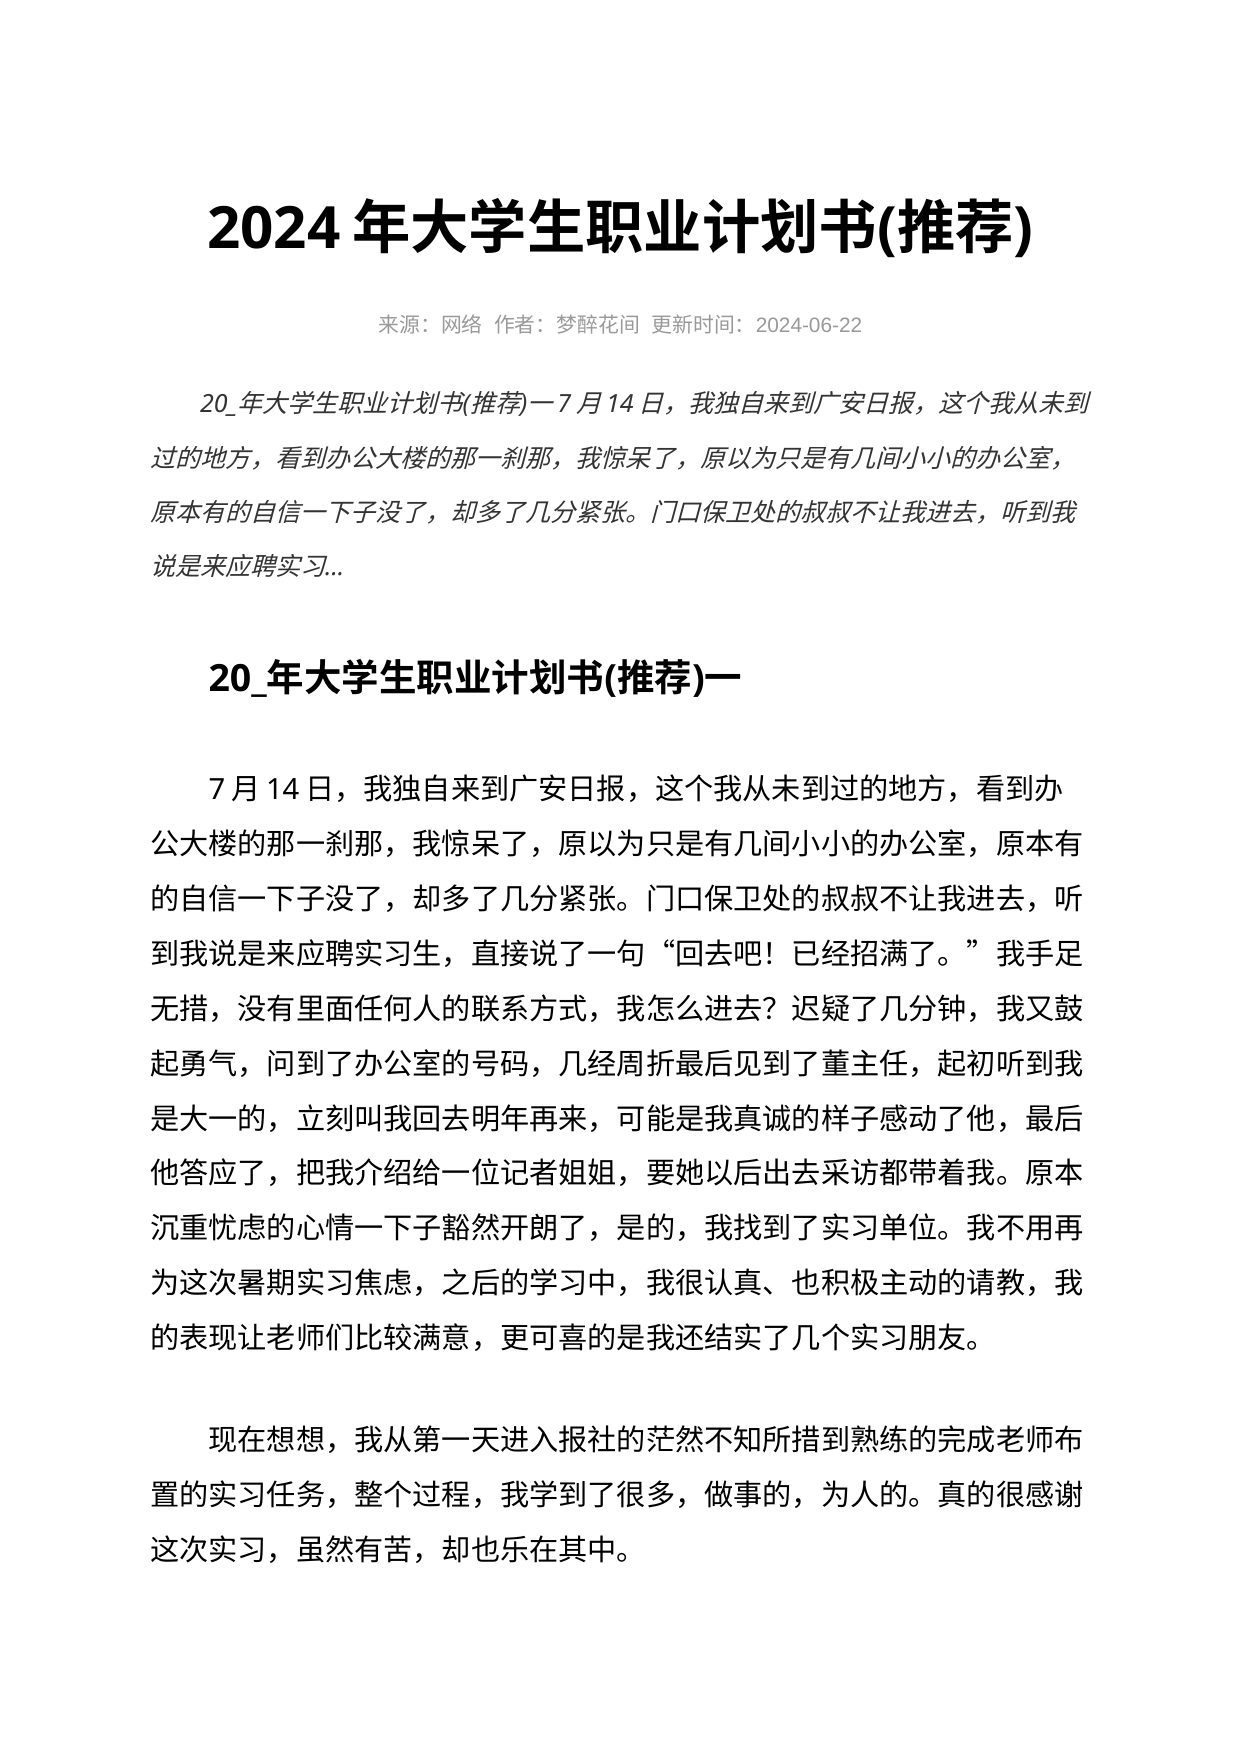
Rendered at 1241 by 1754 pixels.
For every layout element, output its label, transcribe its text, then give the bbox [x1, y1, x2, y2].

subtitle 2024年大学生职业计划书(推荐) [150, 181, 1090, 266]
text 20_年大学生职业计划书(推荐)一7月14日，我独自来到广安日报，这个我从未到过的地方，看到办公大楼的那一刹那，我惊呆了，原以为只是有几间小小的办公室，原本有的自信一下子没了，却多了几分紧张。门口保卫处的叔叔不让我进去，听到我说是来应聘实习... [150, 384, 1090, 583]
text 来源：网络 作者：梦醉花间 更新时间：2024-06-22 [150, 313, 1090, 337]
text 20_年大学生职业计划书(推荐)一 [150, 648, 1090, 703]
text 现在想想，我从第一天进入报社的茫然不知所措到熟练的完成老师布置的实习任务，整个过程，我学到了很多，做事的，为人的。真的很感谢这次实习，虽然有苦，却也乐在其中。 [150, 1417, 1090, 1569]
text 7月14日，我独自来到广安日报，这个我从未到过的地方，看到办公大楼的那一刹那，我惊呆了，原以为只是有几间小小的办公室，原本有的自信一下子没了，却多了几分紧张。门口保卫处的叔叔不让我进去，听到我说是来应聘实习生，直接说了一句“回去吧！已经招满了。”我手足无措，没有里面任何人的联系方式，我怎么进去？迟疑了几分钟，我又鼓起勇气，问到了办公室的号码，几经周折最后见到了董主任，起初听到我是大一的，立刻叫我回去明年再来，可能是我真诚的样子感动了他，最后他答应了，把我介绍给一位记者姐姐，要她以后出去采访都带着我。原本沉重忧虑的心情一下子豁然开朗了，是的，我找到了实习单位。我不用再为这次暑期实习焦虑，之后的学习中，我很认真、也积极主动的请教，我的表现让老师们比较满意，更可喜的是我还结实了几个实习朋友。 [150, 766, 1090, 1357]
